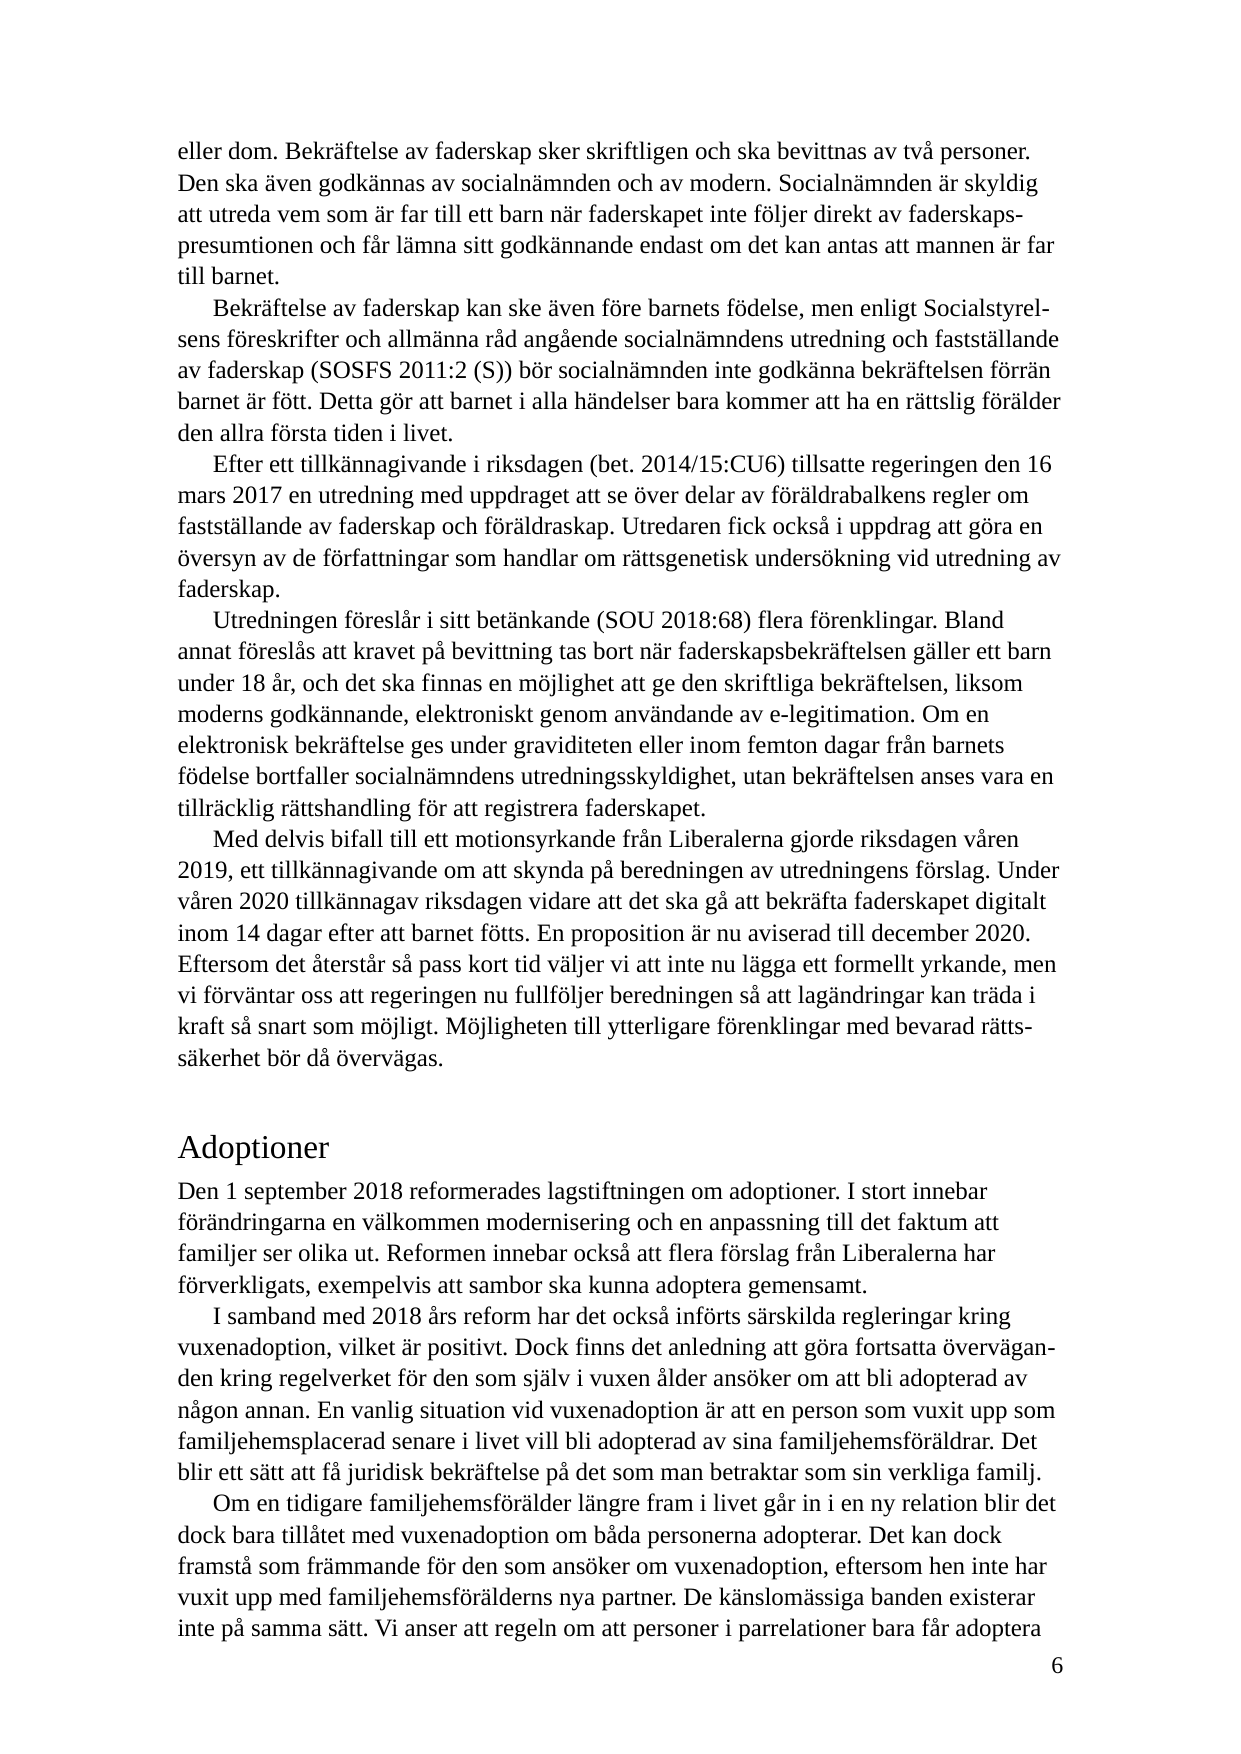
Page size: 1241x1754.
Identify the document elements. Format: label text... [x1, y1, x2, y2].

text Efter ett tillkännagivande i riksdagen (bet. 2014/15:CU6) tillsatte regeringen den 16 mars 2017 en utredning med uppdraget att se över delar av föräldrabalkens regler om fastställande av faderskap och föräldraskap. Utredaren fick också i uppdrag att göra en översyn av de författningar som handlar om rättsgenetisk undersökning vid utredning av faderskap. [177, 446, 1063, 603]
text I samband med 2018 års reform har det också införts särskilda regleringar kring vuxenadoption, vilket är positivt. Dock finns det anledning att göra fortsatta överväganden kring regelverket för den som själv i vuxen ålder ansöker om att bli adopterad av någon annan. En vanlig situation vid vuxenadoption är att en person som vuxit upp som familjehemsplacerad senare i livet vill bli adopterad av sina familjehemsföräldrar. Det blir ett sätt att få juridisk bekräftelse på det som man betraktar som sin verkliga familj. [177, 1298, 1063, 1486]
text Med delvis bifall till ett motionsyrkande från Liberalerna gjorde riksdagen våren 2019, ett tillkännagivande om att skynda på beredningen av utredningens förslag. Under våren 2020 tillkännagav riksdagen vidare att det ska gå att bekräfta faderskapet digitalt inom 14 dagar efter att barnet fötts. En proposition är nu aviserad till december 2020. Eftersom det återstår så pass kort tid väljer vi att inte nu lägga ett formellt yrkande, men vi förväntar oss att regeringen nu fullföljer beredningen så att lagändringar kan träda i kraft så snart som möjligt. Möjligheten till ytterligare förenklingar med bevarad rättssäkerhet bör då övervägas. [177, 821, 1063, 1071]
text Bekräftelse av faderskap kan ske även före barnets födelse, men enligt Socialstyrelsens föreskrifter och allmänna råd angående socialnämndens utredning och fastställande av faderskap (SOSFS 2011:2 (S)) bör socialnämnden inte godkänna bekräftelsen förrän barnet är fött. Detta gör att barnet i alla händelser bara kommer att ha en rättslig förälder den allra första tiden i livet. [177, 290, 1063, 446]
text Den 1 september 2018 reformerades lagstiftningen om adoptioner. I stort innebar förändringarna en välkommen modernisering och en anpassning till det faktum att familjer ser olika ut. Reformen innebar också att flera förslag från Liberalerna har förverkligats, exempelvis att sambor ska kunna adoptera gemensamt. [177, 1173, 1063, 1298]
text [177, 1486, 1063, 1642]
text Utredningen föreslår i sitt betänkande (SOU 2018:68) flera förenklingar. Bland annat föreslås att kravet på bevittning tas bort när faderskapsbekräftelsen gäller ett barn under 18 år, och det ska finnas en möjlighet att ge den skriftliga bekräftelsen, liksom moderns godkännande, elektroniskt genom användande av e-legitimation. Om en elektronisk bekräftelse ges under graviditeten eller inom femton dagar från barnets födelse bortfaller socialnämndens utredningsskyldighet, utan bekräftelsen anses vara en tillräcklig rättshandling för att registrera faderskapet. [177, 603, 1063, 821]
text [177, 134, 1063, 290]
subtitle Adoptioner [177, 1134, 1063, 1165]
